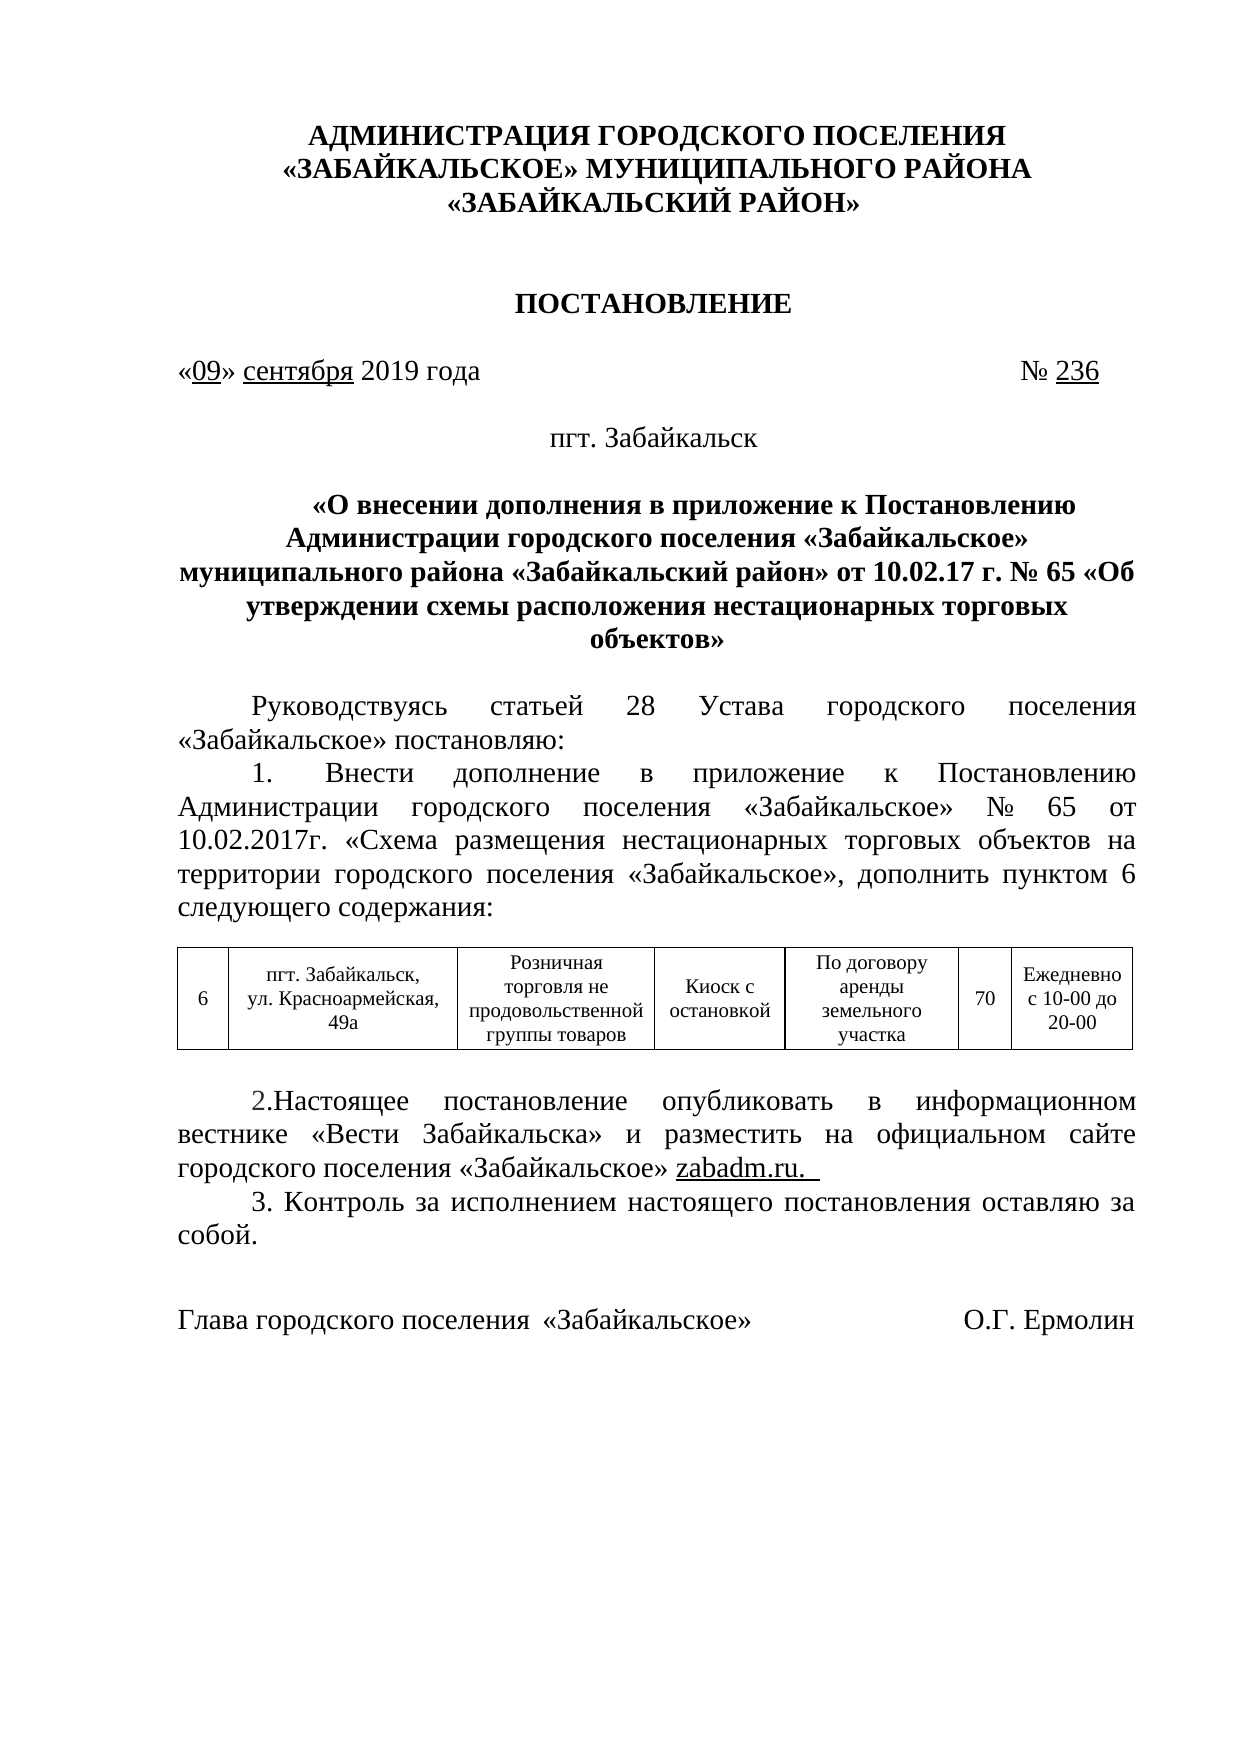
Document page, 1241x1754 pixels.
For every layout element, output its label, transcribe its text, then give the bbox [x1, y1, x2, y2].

text АДМИНИСТРАЦИЯ ГОРОДСКОГО ПОСЕЛЕНИЯ «ЗАБАЙКАЛЬСКОЕ» МУНИЦИПАЛЬНОГО РАЙОНА «ЗАБАЙКАЛЬСКИЙ РАЙОН» [177, 118, 1137, 219]
table_header По договору аренды земельного участка [786, 948, 958, 1048]
text ПОСТАНОВЛЕНИЕ [177, 286, 1137, 319]
text 2.Настоящее постановление опубликовать в информационном вестнике «Вести Забайкальска» и разместить на официальном сайте городского поселения «Забайкальское» zabadm.ru. [177, 1083, 1137, 1184]
list Внести дополнение в приложение к Постановлению Администрации городского поселения «Забайкальское» № 65 от 10.02.2017г. «Схема размещения нестационарных торговых объектов на территории городского поселения «Забайкальское», дополнить пунктом 6 следующего содержания: [177, 755, 1137, 923]
table_header «09» сентября 2019 года № 236 [177, 353, 1152, 386]
text пгт. Забайкальск [177, 420, 1137, 453]
table_header Ежедневно с 10-00 до 20-00 [1012, 948, 1132, 1048]
table_header Розничная торговля не продовольственной группы товаров [458, 948, 654, 1048]
text Руководствуясь статьей 28 Устава городского поселения «Забайкальское» постановляю: [177, 688, 1137, 755]
title «О внесении дополнения в приложение к Постановлению Администрации городского поселения «Забайкальское» муниципального района «Забайкальский район» от 10.02.17 г. № 65 «Об утверждении схемы расположения нестационарных торговых объектов» [177, 487, 1137, 655]
table_header Киоск с остановкой [655, 948, 784, 1048]
table_header 6 [178, 948, 228, 1048]
text 3. Контроль за исполнением настоящего постановления оставляю за собой. [177, 1184, 1137, 1251]
table_header пгт. Забайкальск, ул. Красноармейская, 49а [229, 948, 457, 1048]
text Глава городского поселения «Забайкальское» О.Г. Ермолин [177, 1302, 1137, 1335]
table_header 70 [959, 948, 1011, 1048]
